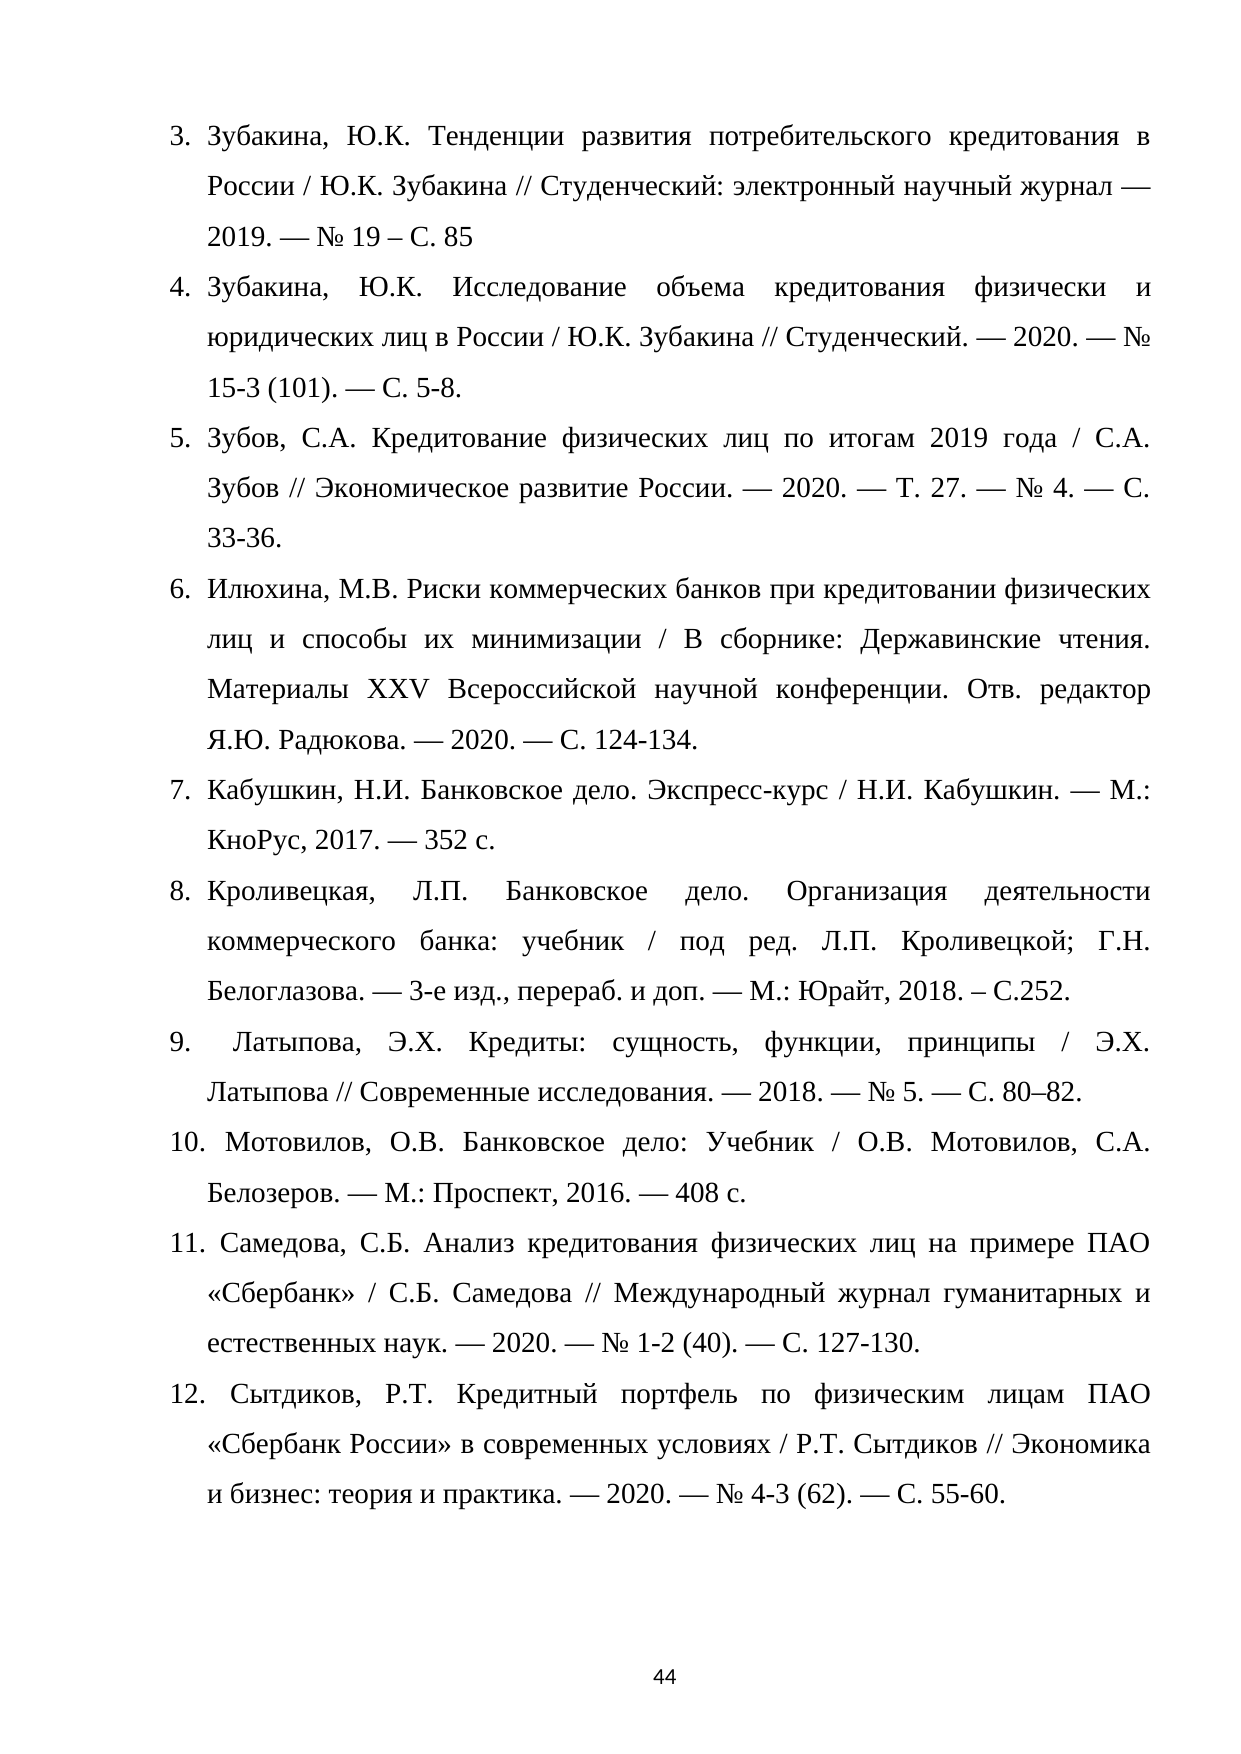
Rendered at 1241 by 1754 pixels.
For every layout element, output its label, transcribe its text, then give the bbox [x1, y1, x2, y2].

list Зубов, С.А. Кредитование физических лиц по итогам 2019 года / С.А. Зубов // Экономическое развитие России. — 2020. — Т. 27. — № 4. — С. 33-36. [169, 420, 1152, 554]
list Сытдиков, Р.Т. Кредитный портфель по физическим лицам ПАО «Сбербанк России» в современных условиях / Р.Т. Сытдиков // Экономика и бизнес: теория и практика. — 2020. — № 4-3 (62). — С. 55-60. [169, 1376, 1152, 1510]
list Мотовилов, О.В. Банковское дело: Учебник / О.В. Мотовилов, С.А. Белозеров. — М.: Проспект, 2016. — 408 c. [169, 1124, 1152, 1208]
list Латыпова, Э.Х. Кредиты: сущность, функции, принципы / Э.Х. Латыпова // Современные исследования. — 2018. — № 5. — С. 80–82. [169, 1024, 1152, 1108]
list Самедова, С.Б. Анализ кредитования физических лиц на примере ПАО «Сбербанк» / С.Б. Самедова // Международный журнал гуманитарных и естественных наук. — 2020. — № 1-2 (40). — С. 127-130. [169, 1225, 1152, 1359]
list Илюхина, М.В. Риски коммерческих банков при кредитовании физических лиц и способы их минимизации / В сборнике: Державинские чтения. Материалы XXV Всероссийской научной конференции. Отв. редактор Я.Ю. Радюкова. — 2020. — С. 124-134. [169, 571, 1152, 755]
list Кроливецкая, Л.П. Банковское дело. Организация деятельности коммерческого банка: учебник / под ред. Л.П. Кроливецкой; Г.Н. Белоглазова. — 3-е изд., перераб. и доп. — М.: Юрайт, 2018. – С.252. [169, 873, 1152, 1007]
list Зубакина, Ю.К. Тенденции развития потребительского кредитования в России / Ю.К. Зубакина // Студенческий: электронный научный журнал — 2019. — № 19 – С. 85 [169, 118, 1152, 252]
list Зубакина, Ю.К. Исследование объема кредитования физически и юридических лиц в России / Ю.К. Зубакина // Студенческий. — 2020. — № 15-3 (101). — С. 5-8. [169, 269, 1152, 403]
list Кабушкин, Н.И. Банковское дело. Экспресс-курс / Н.И. Кабушкин. — М.: КноРус, 2017. — 352 c. [169, 772, 1152, 856]
